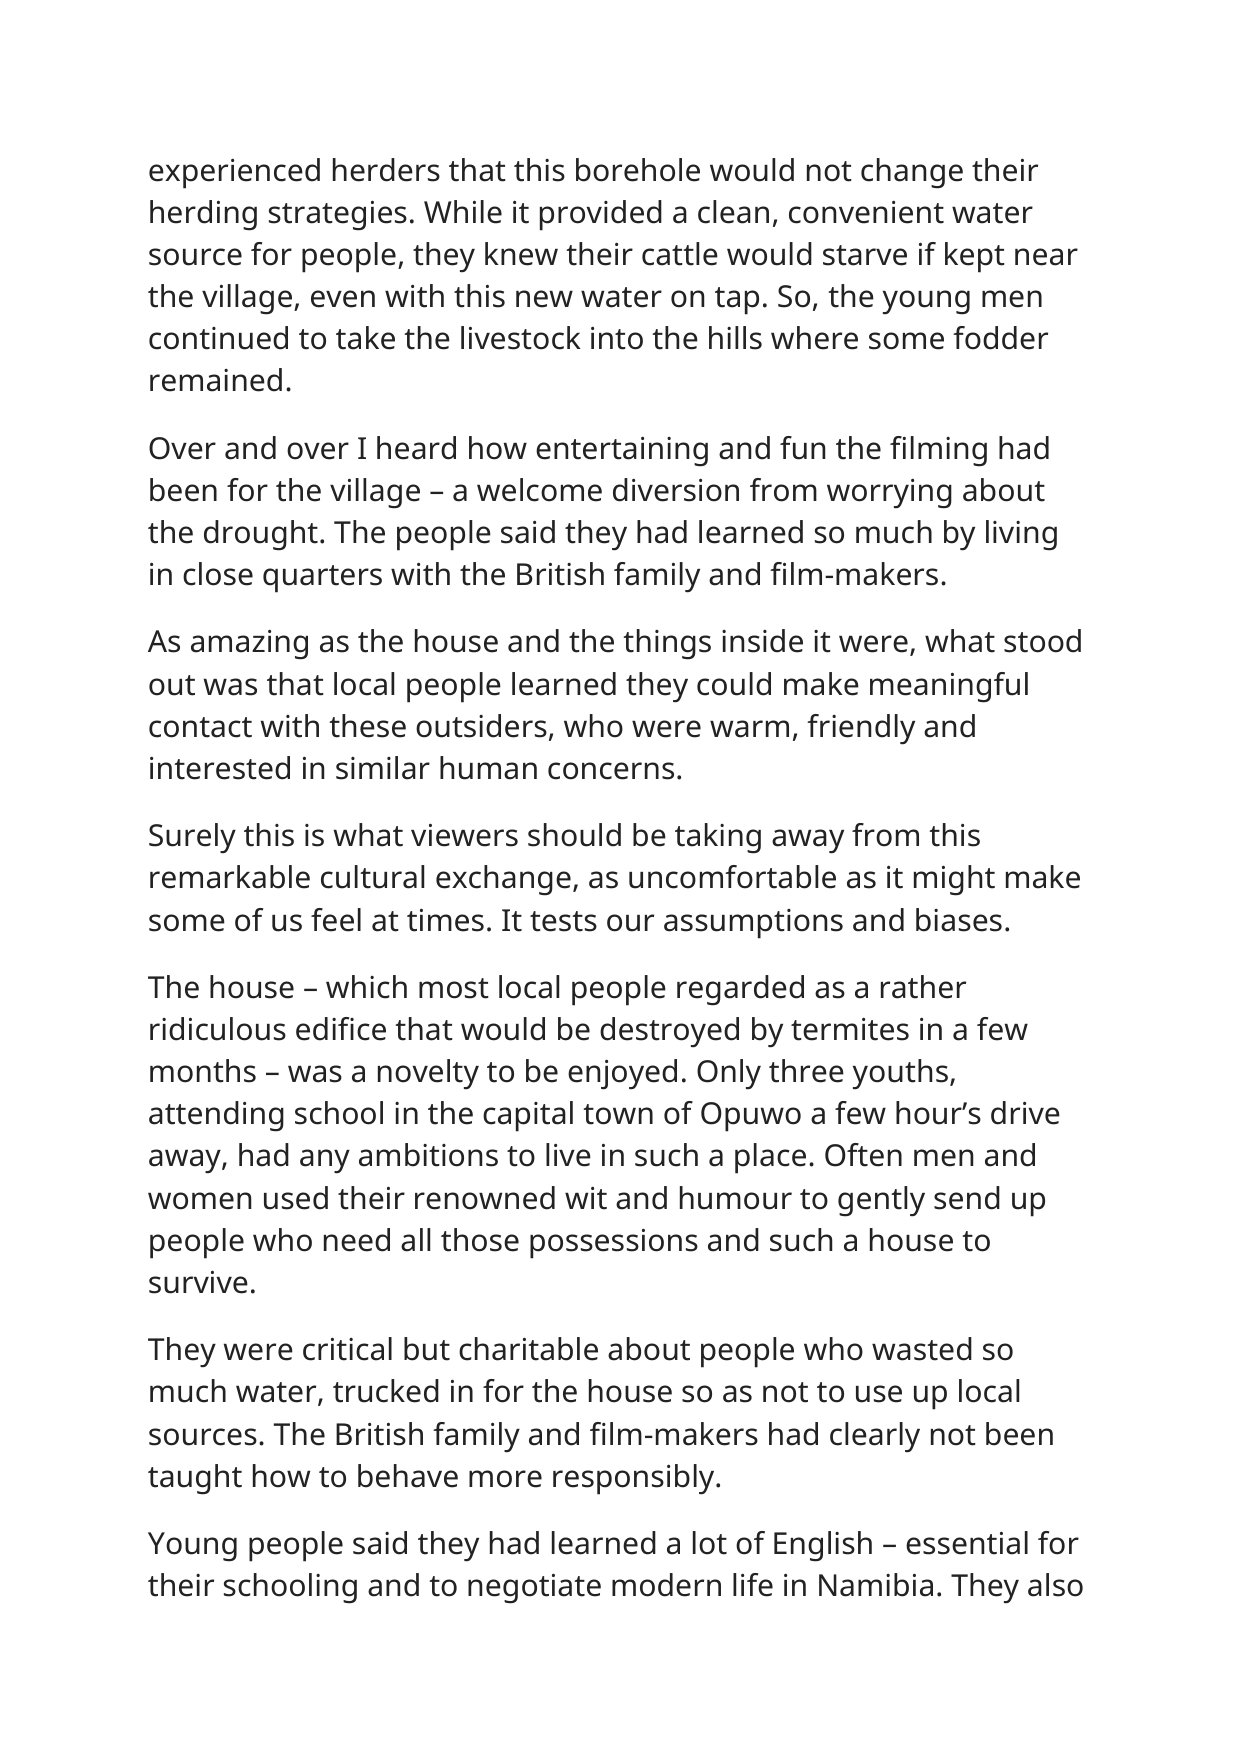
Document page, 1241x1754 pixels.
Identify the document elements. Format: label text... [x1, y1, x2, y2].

text The house – which most local people regarded as a rather ridiculous edifice that would be destroyed by termites in a few months – was a novelty to be enjoyed. Only three youths, attending school in the capital town of Opuwo a few hour’s drive away, had any ambitions to live in such a place. Often men and women used their renowned wit and humour to gently send up people who need all those possessions and such a house to survive. [148, 965, 1093, 1302]
text Surely this is what viewers should be taking away from this remarkable cultural exchange, as uncomfortable as it might make some of us feel at times. It tests our assumptions and biases. [148, 813, 1093, 940]
text They were critical but charitable about people who wasted so much water, trucked in for the house so as not to use up local sources. The British family and film-makers had clearly not been taught how to behave more responsibly. [148, 1327, 1093, 1496]
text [148, 1521, 1093, 1605]
text Over and over I heard how entertaining and fun the filming had been for the village – a welcome diversion from worrying about the drought. The people said they had learned so much by living in close quarters with the British family and film-makers. [148, 426, 1093, 594]
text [148, 148, 1093, 401]
text As amazing as the house and the things inside it were, what stood out was that local people learned they could make meaningful contact with these outsiders, who were warm, friendly and interested in similar human concerns. [148, 619, 1093, 788]
